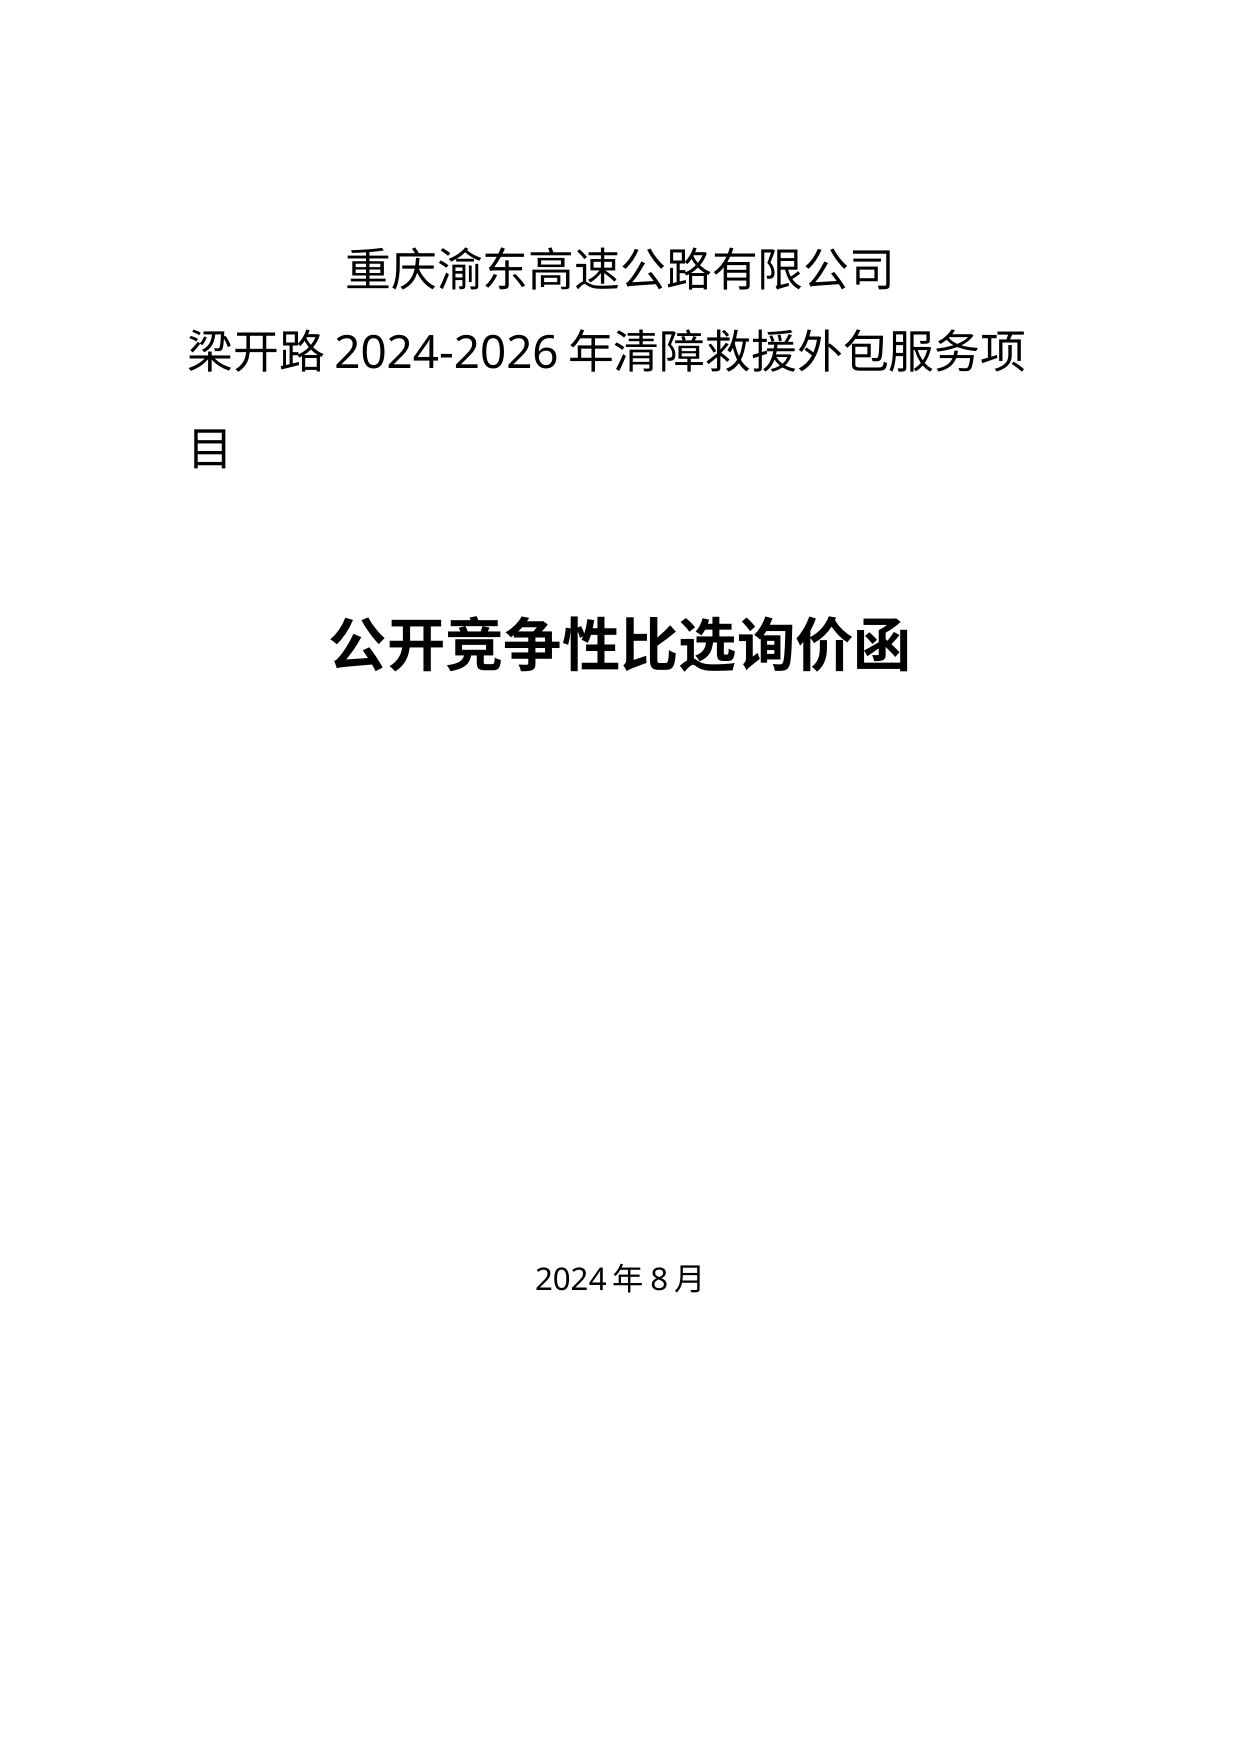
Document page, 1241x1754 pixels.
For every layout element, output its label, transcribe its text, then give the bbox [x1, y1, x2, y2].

text 2024年8月 [187, 1242, 1053, 1302]
text 梁开路2024-2026年清障救援外包服务项目 [187, 299, 1053, 494]
text 重庆渝东高速公路有限公司 [187, 202, 1053, 299]
text 公开竞争性比选询价函 [187, 592, 1053, 689]
